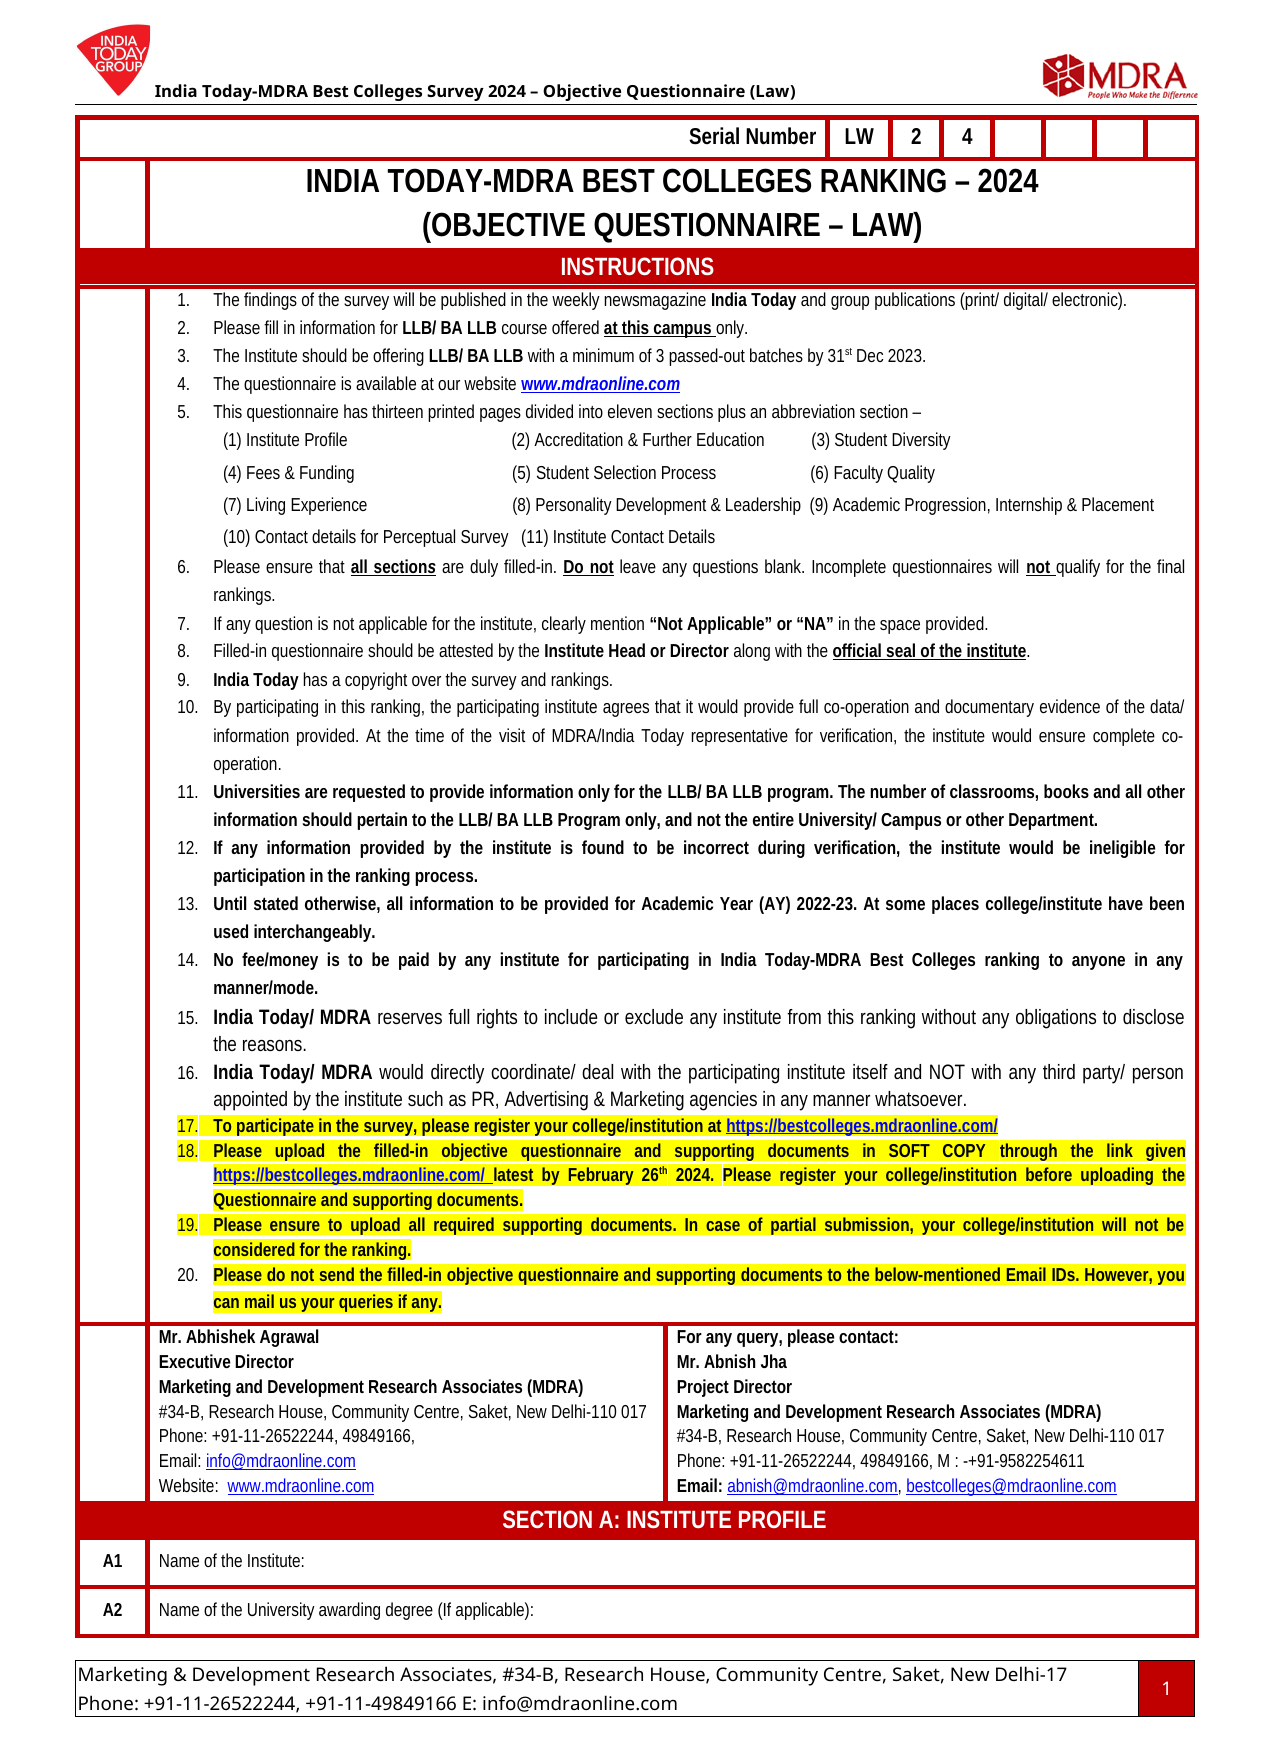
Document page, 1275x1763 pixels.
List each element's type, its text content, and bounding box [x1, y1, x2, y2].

table_cell INDIA TODAY-MDRA BEST COLLEGES RANKING – 2024 (OBJECTIVE QUESTIONNAIRE – LAW) [150, 161, 1195, 247]
table_header [995, 120, 1041, 157]
table_header LW [830, 120, 888, 157]
table_cell A1 [80, 1540, 145, 1584]
table_cell The findings of the survey will be published in the weekly newsmagazine India Today and group publications (print/ digital/ electronic). Please fill in information for LLB/ BA LLB course offered at this campus only. The Institute should be offering LLB/ BA LLB with a minimum of 3 passed-out batches by 31st Dec 2023. The questionnaire is available at our website www.mdraonline.com This questionnaire has thirteen printed pages divided into eleven sections plus an abbreviation section – (1) Institute Profile (2) Accreditation & Further Education (3) Student Diversity (4) Fees & Funding (5) Student Selection Process (6) Faculty Quality (7) Living Experience (8) Personality Development & Leadership (9) Academic Progression, Internship & Placement (10) Contact details for Perceptual Survey (11) Institute Contact Details Please ensure that all sections are duly filled-in. Do not leave any questions blank. Incomplete questionnaires will not qualify for the final rankings. If any question is not applicable for the institute, clearly mention “Not Applicable” or “NA” in the space provided. Filled-in questionnaire should be attested by the Institute Head or Director along with the official seal of the institute. India Today has a copyright over the survey and rankings. By participating in this ranking, the participating institute agrees that it would provide full co-operation and documentary evidence of the data/ information provided. At the time of the visit of MDRA/India Today representative for verification, the institute would ensure complete co-operation. Universities are requested to provide information only for the LLB/ BA LLB program. The number of classrooms, books and all other information should pertain to the LLB/ BA LLB Program only, and not the entire University/ Campus or other Department. If any information provided by the institute is found to be incorrect during verification, the institute would be ineligible for participation in the ranking process. Until stated otherwise, all information to be provided for Academic Year (AY) 2022-23. At some places college/institute have been used interchangeably. No fee/money is to be paid by any institute for participating in India Today-MDRA Best Colleges ranking to anyone in any manner/mode. India Today/ MDRA reserves full rights to include or exclude any institute from this ranking without any obligations to disclose the reasons. India Today/ MDRA would directly coordinate/ deal with the participating institute itself and NOT with any third party/ person appointed by the institute such as PR, Advertising & Marketing agencies in any manner whatsoever. To participate in the survey, please register your college/institution at https://bestcolleges.mdraonline.com/ Please upload the filled-in objective questionnaire and supporting documents in SOFT COPY through the link given https://bestcolleges.mdraonline.com/ latest by February 26th 2024. Please register your college/institution before uploading the Questionnaire and supporting documents. Please ensure to upload all required supporting documents. In case of partial submission, your college/institution will not be considered for the ranking. Please do not send the filled-in objective questionnaire and supporting documents to the below-mentioned Email IDs. However, you can mail us your queries if any. [150, 289, 1195, 1322]
table_cell For any query, please contact: Mr. Abnish Jha Project Director Marketing and Development Research Associates (MDRA) #34-B, Research House, Community Centre, Saket, New Delhi-110 017 Phone: +91-11-26522244, 49849166, M : -+91-9582254611 Email: abnish@mdraonline.com, bestcolleges@mdraonline.com [668, 1326, 1195, 1501]
table_cell INSTRUCTIONS [80, 252, 1195, 284]
table_cell SECTION A: INSTITUTE PROFILE [80, 1506, 1195, 1536]
table_cell Name of the Institute: [150, 1540, 1195, 1584]
table_cell [80, 161, 145, 247]
table_cell Mr. Abhishek Agrawal Executive Director Marketing and Development Research Associates (MDRA) #34-B, Research House, Community Centre, Saket, New Delhi-110 017 Phone: +91-11-26522244, 49849166, Email: info@mdraonline.com Website: www.mdraonline.com [150, 1326, 663, 1501]
table_header [1148, 120, 1195, 157]
table_header [1097, 120, 1143, 157]
table_cell [80, 1326, 145, 1501]
table_header [1046, 120, 1092, 157]
table_cell [80, 289, 145, 1322]
picture [1031, 45, 1211, 102]
table_header 2 [893, 120, 939, 157]
table_header 4 [944, 120, 990, 157]
table_header Serial Number [80, 120, 825, 157]
table_cell A2 [80, 1589, 145, 1634]
table_cell Name of the University awarding degree (If applicable): [150, 1589, 1195, 1634]
